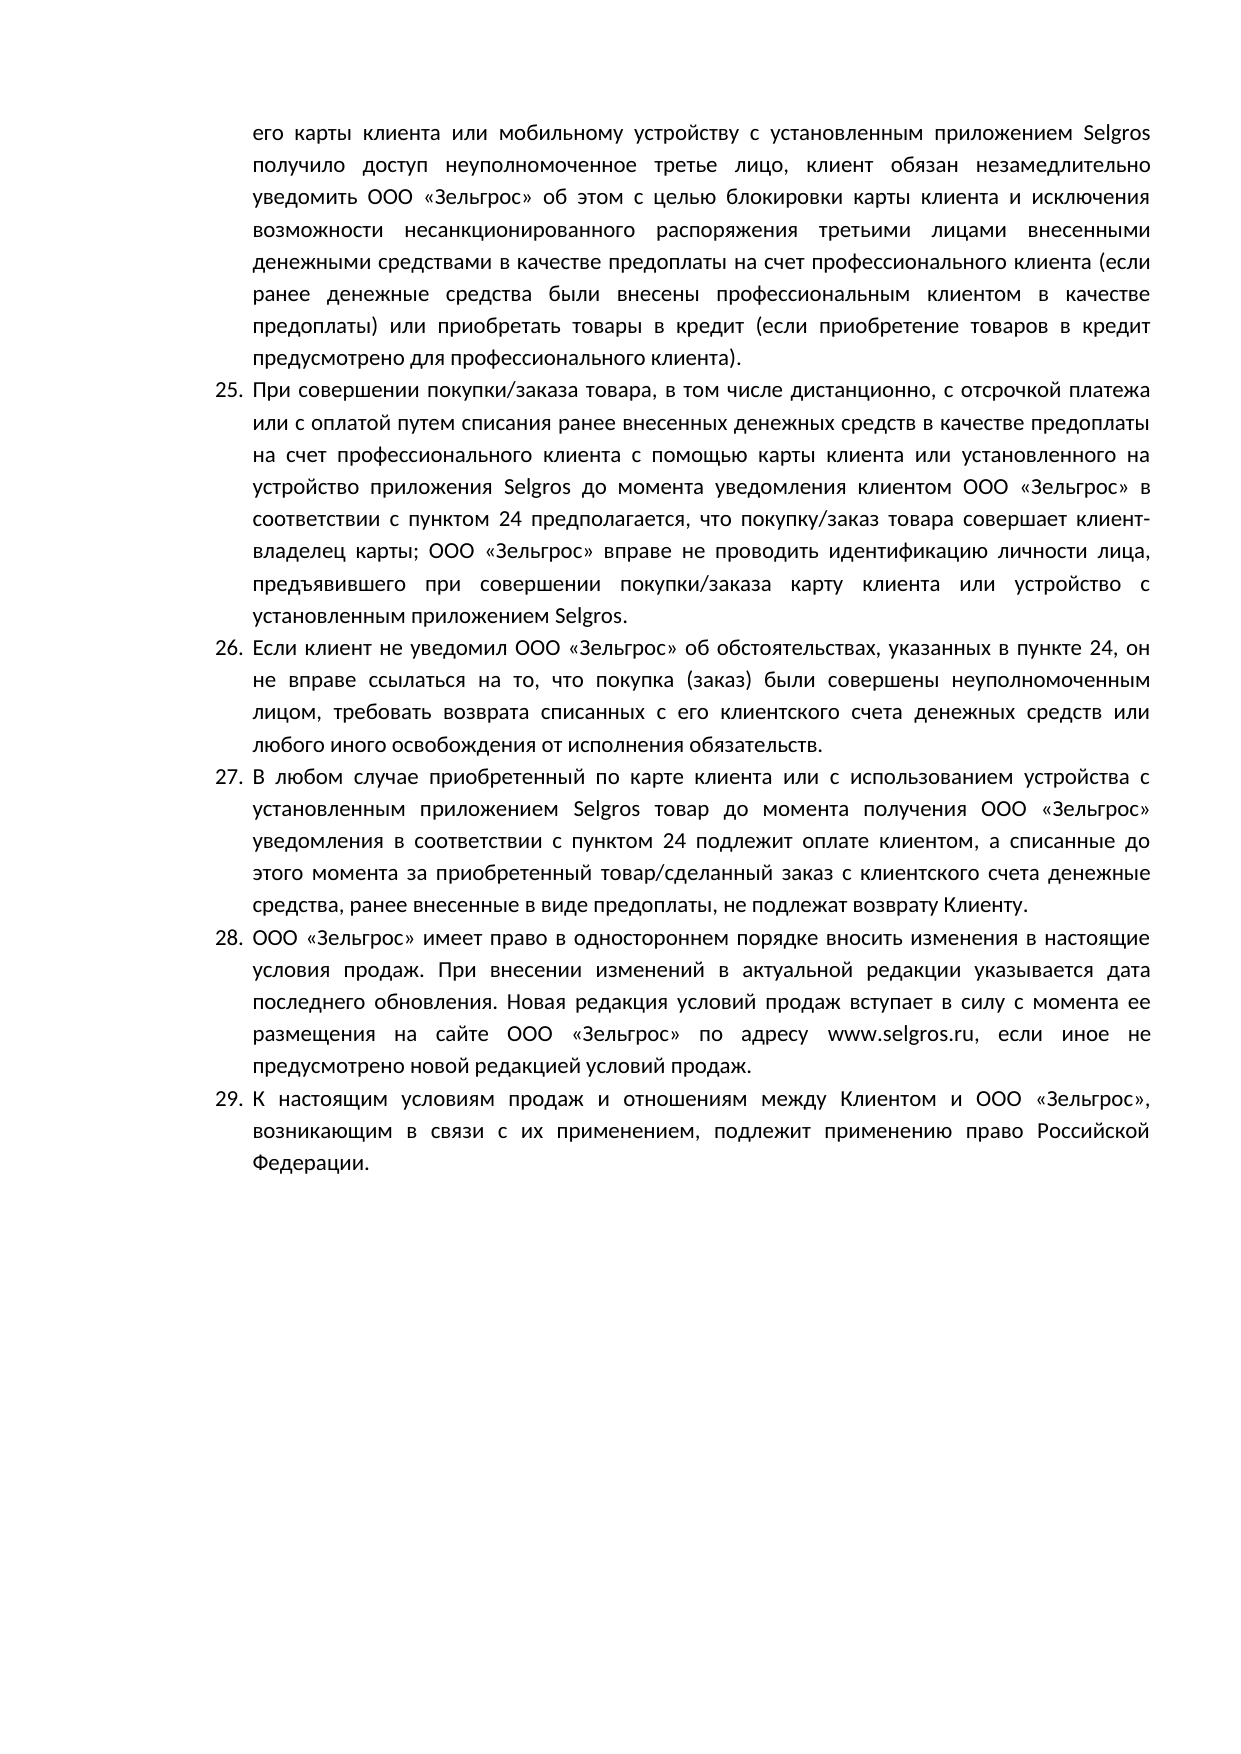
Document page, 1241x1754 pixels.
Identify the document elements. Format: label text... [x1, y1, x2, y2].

list ООО «Зельгрос» имеет право в одностороннем порядке вносить изменения в настоящие условия продаж. При внесении изменений в актуальной редакции указывается дата последнего обновления. Новая редакция условий продаж вступает в силу с момента ее размещения на сайте ООО «Зельгрос» по адресу www.selgros.ru, если иное не предусмотрено новой редакцией условий продаж. [215, 923, 1152, 1079]
list Если клиент не уведомил ООО «Зельгрос» об обстоятельствах, указанных в пункте 24, он не вправе ссылаться на то, что покупка (заказ) были совершены неуполномоченным лицом, требовать возврата списанных с его клиентского счета денежных средств или любого иного освобождения от исполнения обязательств. [215, 633, 1152, 758]
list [215, 118, 1152, 371]
list К настоящим условиям продаж и отношениям между Клиентом и ООО «Зельгрос», возникающим в связи с их применением, подлежит применению право Российской Федерации. [215, 1084, 1152, 1176]
list При совершении покупки/заказа товара, в том числе дистанционно, с отсрочкой платежа или с оплатой путем списания ранее внесенных денежных средств в качестве предоплаты на счет профессионального клиента с помощью карты клиента или установленного на устройство приложения Selgros до момента уведомления клиентом ООО «Зельгрос» в соответствии с пунктом 24 предполагается, что покупку/заказ товара совершает клиент-владелец карты; ООО «Зельгрос» вправе не проводить идентификацию личности лица, предъявившего при совершении покупки/заказа карту клиента или устройство с установленным приложением Selgros. [215, 376, 1152, 629]
list В любом случае приобретенный по карте клиента или с использованием устройства с установленным приложением Selgros товар до момента получения ООО «Зельгрос» уведомления в соответствии с пунктом 24 подлежит оплате клиентом, а списанные до этого момента за приобретенный товар/сделанный заказ с клиентского счета денежные средства, ранее внесенные в виде предоплаты, не подлежат возврату Клиенту. [215, 762, 1152, 919]
